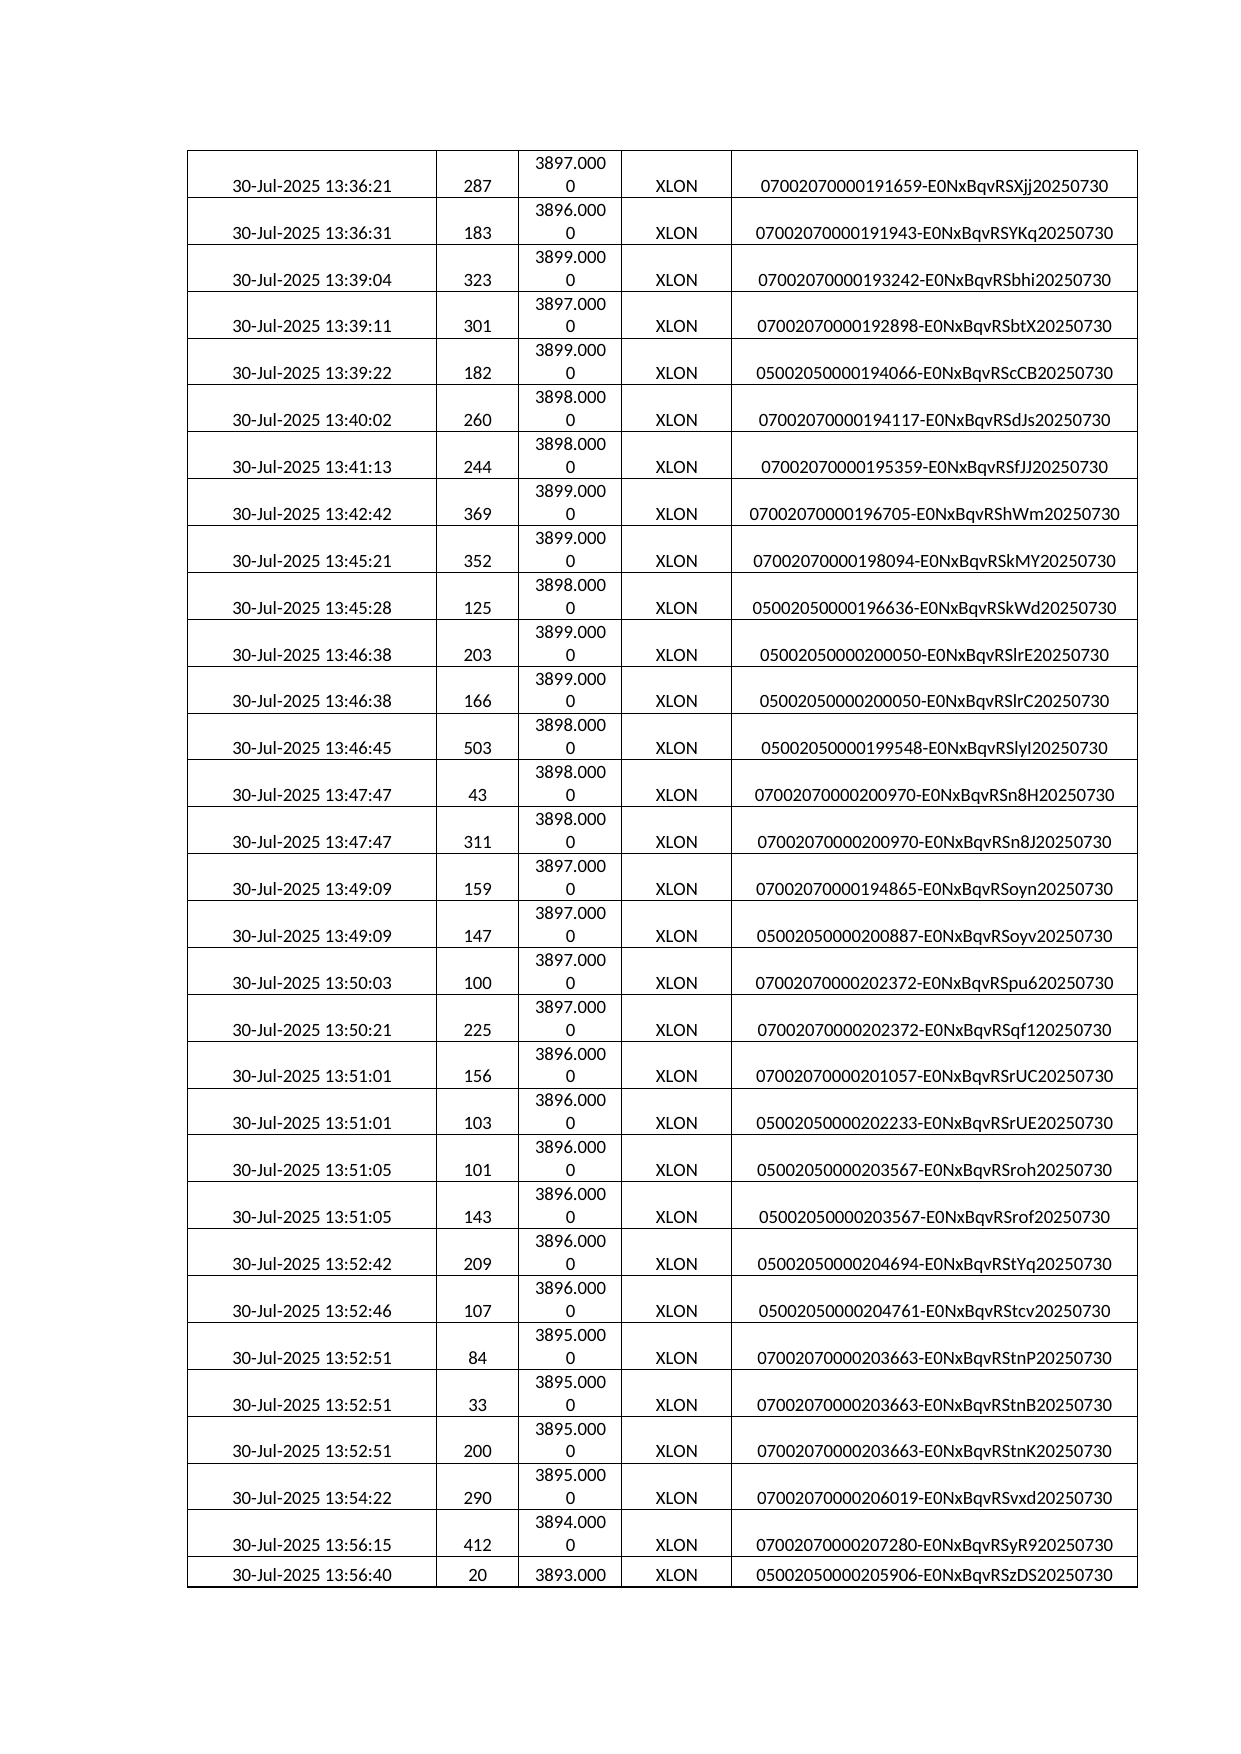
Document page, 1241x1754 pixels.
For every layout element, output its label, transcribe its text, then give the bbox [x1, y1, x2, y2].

table_cell XLON [622, 1370, 731, 1416]
table_cell XLON [622, 1229, 731, 1275]
table_cell 30-Jul-2025 13:41:13 [188, 432, 436, 478]
table_cell 30-Jul-2025 13:51:01 [188, 1089, 436, 1134]
table_cell 30-Jul-2025 13:50:03 [188, 948, 436, 994]
table_cell XLON [622, 667, 731, 712]
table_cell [732, 1557, 1137, 1586]
table_cell 3897.0000 [519, 995, 621, 1041]
table_cell 30-Jul-2025 13:39:11 [188, 292, 436, 337]
table_cell XLON [622, 198, 731, 244]
table_cell 101 [437, 1135, 518, 1181]
table_cell 3895.0000 [519, 1464, 621, 1509]
table_cell 07002070000207280-E0NxBqvRSyR920250730 [732, 1510, 1137, 1556]
table_cell 3896.0000 [519, 1276, 621, 1322]
table_cell 30-Jul-2025 13:49:09 [188, 901, 436, 947]
table_cell 3898.0000 [519, 385, 621, 431]
table_cell 260 [437, 385, 518, 431]
table_cell 30-Jul-2025 13:47:47 [188, 807, 436, 853]
table_cell 3897.0000 [519, 151, 621, 197]
table_cell 30-Jul-2025 13:52:51 [188, 1323, 436, 1369]
table_cell XLON [622, 1417, 731, 1462]
table_cell 07002070000200970-E0NxBqvRSn8H20250730 [732, 760, 1137, 806]
table_cell 20 [437, 1557, 518, 1586]
table_cell 3895.0000 [519, 1323, 621, 1369]
table_cell 503 [437, 714, 518, 759]
table_cell 323 [437, 245, 518, 291]
table_cell 3896.0000 [519, 1229, 621, 1275]
table_cell 209 [437, 1229, 518, 1275]
table_cell 07002070000192898-E0NxBqvRSbtX20250730 [732, 292, 1137, 337]
table_cell 290 [437, 1464, 518, 1509]
table_cell 143 [437, 1182, 518, 1228]
table_cell XLON [622, 339, 731, 384]
table_cell 30-Jul-2025 13:47:47 [188, 760, 436, 806]
table_cell 05002050000200050-E0NxBqvRSlrC20250730 [732, 667, 1137, 712]
table_cell 30-Jul-2025 13:46:38 [188, 667, 436, 712]
table_cell 07002070000194865-E0NxBqvRSoyn20250730 [732, 854, 1137, 900]
table_cell 3896.0000 [519, 1089, 621, 1134]
table_cell 3893.0000 [519, 1557, 621, 1586]
table_cell 30-Jul-2025 13:52:51 [188, 1370, 436, 1416]
table_cell 30-Jul-2025 13:49:09 [188, 854, 436, 900]
table_cell XLON [622, 1276, 731, 1322]
table_cell 412 [437, 1510, 518, 1556]
table_cell 07002070000201057-E0NxBqvRSrUC20250730 [732, 1042, 1137, 1087]
table_cell 3899.0000 [519, 479, 621, 525]
table_cell 3896.0000 [519, 1182, 621, 1228]
table_cell XLON [622, 432, 731, 478]
table_cell 30-Jul-2025 13:54:22 [188, 1464, 436, 1509]
table_cell 3899.0000 [519, 620, 621, 666]
table_cell 07002070000203663-E0NxBqvRStnP20250730 [732, 1323, 1137, 1369]
table_cell 07002070000202372-E0NxBqvRSqf120250730 [732, 995, 1137, 1041]
table_cell 05002050000203567-E0NxBqvRSrof20250730 [732, 1182, 1137, 1228]
table_cell 07002070000202372-E0NxBqvRSpu620250730 [732, 948, 1137, 994]
table_cell 107 [437, 1276, 518, 1322]
table_cell 287 [437, 151, 518, 197]
table_cell 07002070000195359-E0NxBqvRSfJJ20250730 [732, 432, 1137, 478]
table_cell XLON [622, 854, 731, 900]
table_cell XLON [622, 385, 731, 431]
table_cell 30-Jul-2025 13:46:38 [188, 620, 436, 666]
table_cell 30-Jul-2025 13:51:05 [188, 1182, 436, 1228]
table_cell 159 [437, 854, 518, 900]
table_cell XLON [622, 760, 731, 806]
table_cell 30-Jul-2025 13:39:22 [188, 339, 436, 384]
table_cell 05002050000202233-E0NxBqvRSrUE20250730 [732, 1089, 1137, 1134]
table_cell 3896.0000 [519, 1042, 621, 1087]
table_cell XLON [622, 714, 731, 759]
table_cell XLON [622, 901, 731, 947]
table_cell 203 [437, 620, 518, 666]
table_cell 125 [437, 573, 518, 619]
table_cell 369 [437, 479, 518, 525]
table_cell XLON [622, 1464, 731, 1509]
table_cell 05002050000200887-E0NxBqvRSoyv20250730 [732, 901, 1137, 947]
table_cell 3898.0000 [519, 714, 621, 759]
table_cell 07002070000200970-E0NxBqvRSn8J20250730 [732, 807, 1137, 853]
table_cell 352 [437, 526, 518, 572]
table_cell 30-Jul-2025 13:51:01 [188, 1042, 436, 1087]
table_cell 3894.0000 [519, 1510, 621, 1556]
table_cell 30-Jul-2025 13:45:21 [188, 526, 436, 572]
table_cell 200 [437, 1417, 518, 1462]
table_cell 07002070000196705-E0NxBqvRShWm20250730 [732, 479, 1137, 525]
table_cell XLON [622, 1135, 731, 1181]
table_cell 07002070000191943-E0NxBqvRSYKq20250730 [732, 198, 1137, 244]
table_cell 3898.0000 [519, 807, 621, 853]
table_cell 30-Jul-2025 13:39:04 [188, 245, 436, 291]
table_cell 30-Jul-2025 13:40:02 [188, 385, 436, 431]
table_cell XLON [622, 1323, 731, 1369]
table_cell 3899.0000 [519, 339, 621, 384]
table_cell XLON [622, 948, 731, 994]
table_cell 30-Jul-2025 13:50:21 [188, 995, 436, 1041]
table_cell 30-Jul-2025 13:52:46 [188, 1276, 436, 1322]
table_cell XLON [622, 151, 731, 197]
table_cell 07002070000198094-E0NxBqvRSkMY20250730 [732, 526, 1137, 572]
table_cell XLON [622, 620, 731, 666]
table_cell 225 [437, 995, 518, 1041]
table_cell 30-Jul-2025 13:36:21 [188, 151, 436, 197]
table_cell 05002050000204694-E0NxBqvRStYq20250730 [732, 1229, 1137, 1275]
table_cell 05002050000199548-E0NxBqvRSlyI20250730 [732, 714, 1137, 759]
table_cell 30-Jul-2025 13:56:15 [188, 1510, 436, 1556]
table_cell 3896.0000 [519, 1135, 621, 1181]
table_cell 166 [437, 667, 518, 712]
table_cell 311 [437, 807, 518, 853]
table_cell 3899.0000 [519, 526, 621, 572]
table_cell 30-Jul-2025 13:45:28 [188, 573, 436, 619]
table_cell 07002070000194117-E0NxBqvRSdJs20250730 [732, 385, 1137, 431]
table_cell 3898.0000 [519, 432, 621, 478]
table_cell 07002070000206019-E0NxBqvRSvxd20250730 [732, 1464, 1137, 1509]
table_cell 05002050000196636-E0NxBqvRSkWd20250730 [732, 573, 1137, 619]
table_cell 84 [437, 1323, 518, 1369]
table_cell XLON [622, 995, 731, 1041]
table_cell 3899.0000 [519, 667, 621, 712]
table_cell 147 [437, 901, 518, 947]
table_cell XLON [622, 573, 731, 619]
table_cell 07002070000203663-E0NxBqvRStnB20250730 [732, 1370, 1137, 1416]
table_cell 301 [437, 292, 518, 337]
table_cell 07002070000203663-E0NxBqvRStnK20250730 [732, 1417, 1137, 1462]
table_cell 30-Jul-2025 13:46:45 [188, 714, 436, 759]
table_cell 43 [437, 760, 518, 806]
table_cell 30-Jul-2025 13:52:42 [188, 1229, 436, 1275]
table_cell 3897.0000 [519, 901, 621, 947]
table_cell 07002070000191659-E0NxBqvRSXjj20250730 [732, 151, 1137, 197]
table_cell 3897.0000 [519, 948, 621, 994]
table_cell 183 [437, 198, 518, 244]
table_cell 3898.0000 [519, 573, 621, 619]
table_cell 05002050000200050-E0NxBqvRSlrE20250730 [732, 620, 1137, 666]
table_cell 05002050000203567-E0NxBqvRSroh20250730 [732, 1135, 1137, 1181]
table_cell 3896.0000 [519, 198, 621, 244]
table_cell XLON [622, 245, 731, 291]
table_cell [188, 1557, 436, 1586]
table_cell XLON [622, 1089, 731, 1134]
table_cell 05002050000204761-E0NxBqvRStcv20250730 [732, 1276, 1137, 1322]
table_cell XLON [622, 1557, 731, 1586]
table_cell 3897.0000 [519, 854, 621, 900]
table_cell 30-Jul-2025 13:51:05 [188, 1135, 436, 1181]
table_cell 103 [437, 1089, 518, 1134]
table_cell XLON [622, 292, 731, 337]
table_cell 3895.0000 [519, 1370, 621, 1416]
table_cell 244 [437, 432, 518, 478]
table_cell 33 [437, 1370, 518, 1416]
table_cell 100 [437, 948, 518, 994]
table_cell 3899.0000 [519, 245, 621, 291]
table_cell XLON [622, 479, 731, 525]
table_cell 3897.0000 [519, 292, 621, 337]
table_cell XLON [622, 526, 731, 572]
table_cell XLON [622, 1510, 731, 1556]
table_cell XLON [622, 807, 731, 853]
table_cell 30-Jul-2025 13:52:51 [188, 1417, 436, 1462]
table_cell 3898.0000 [519, 760, 621, 806]
table_cell 182 [437, 339, 518, 384]
table_cell 3895.0000 [519, 1417, 621, 1462]
table_cell XLON [622, 1182, 731, 1228]
table_cell XLON [622, 1042, 731, 1087]
table_cell 156 [437, 1042, 518, 1087]
table_cell 05002050000194066-E0NxBqvRScCB20250730 [732, 339, 1137, 384]
table_cell 30-Jul-2025 13:36:31 [188, 198, 436, 244]
table_cell 30-Jul-2025 13:42:42 [188, 479, 436, 525]
table_cell 07002070000193242-E0NxBqvRSbhi20250730 [732, 245, 1137, 291]
